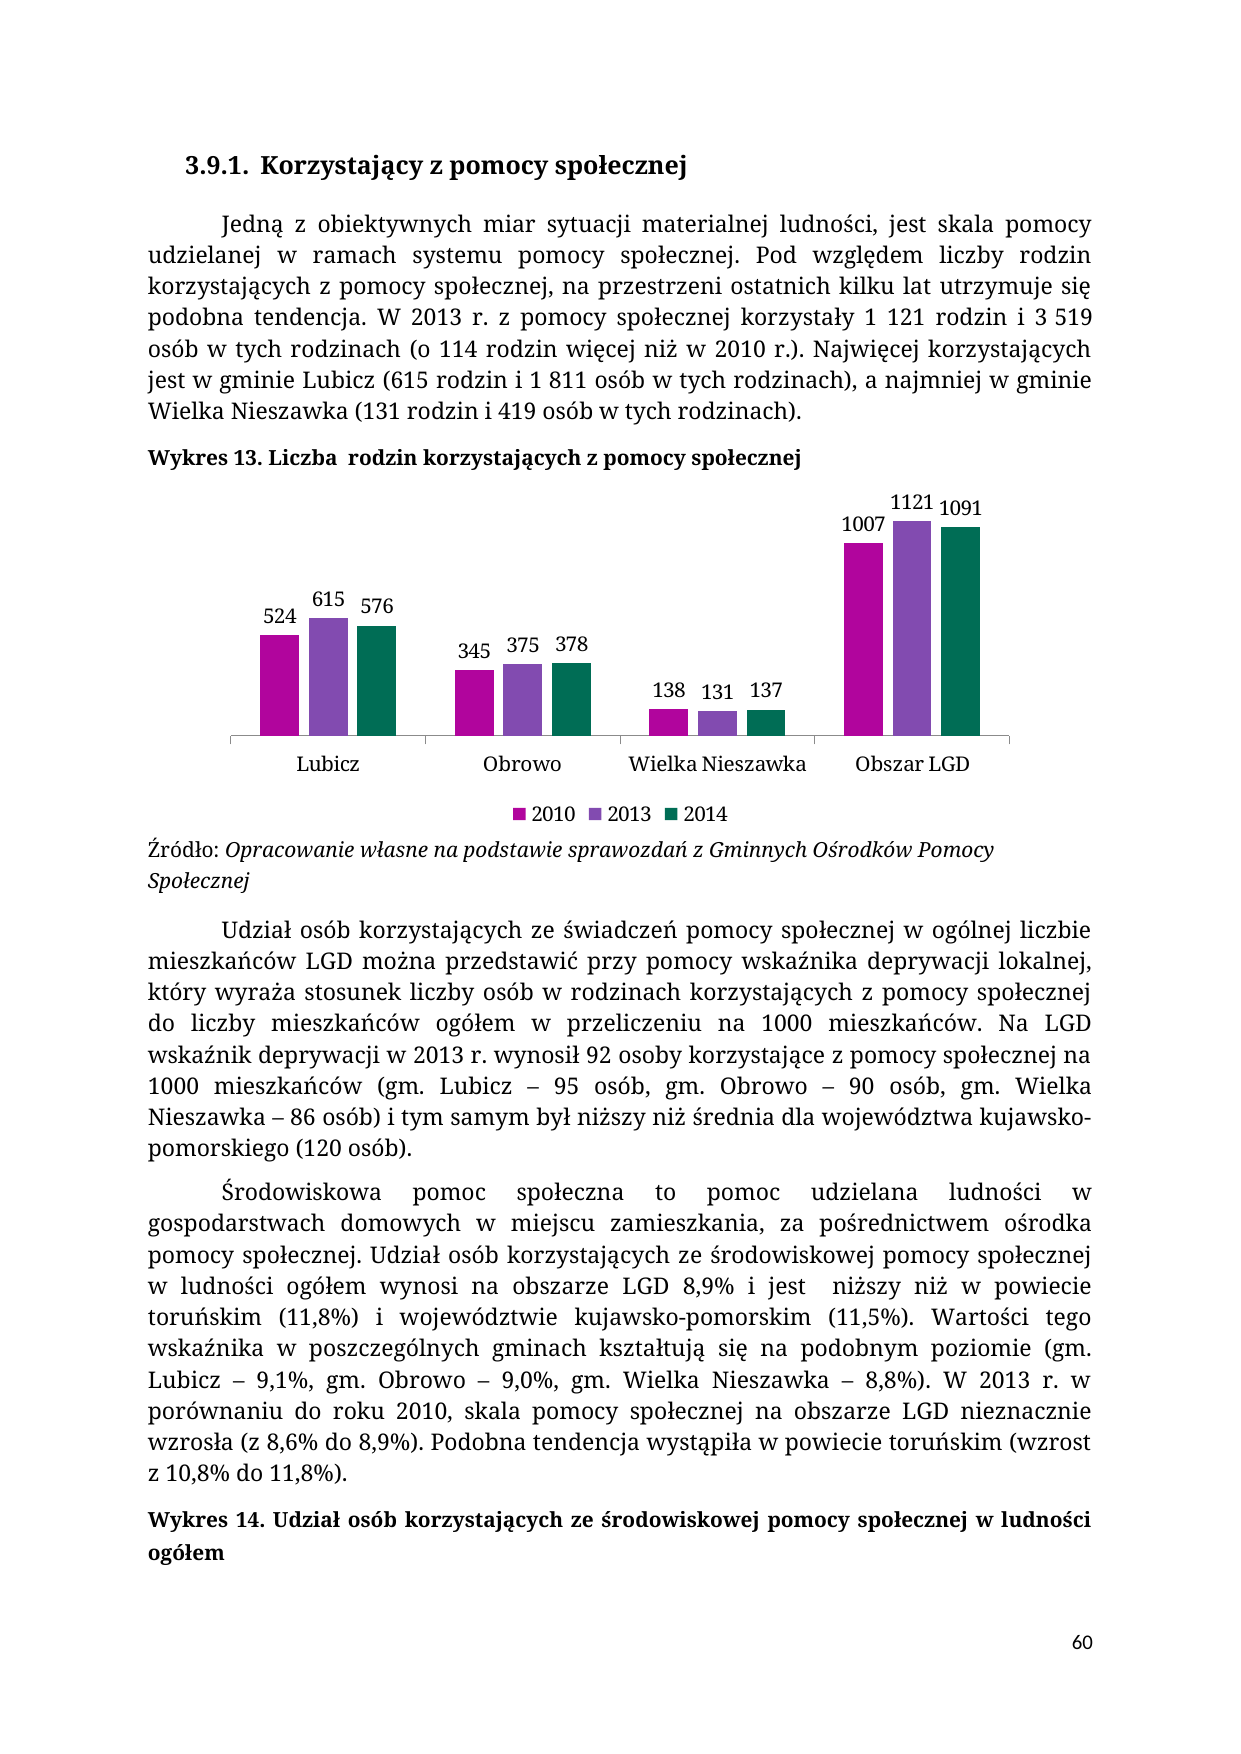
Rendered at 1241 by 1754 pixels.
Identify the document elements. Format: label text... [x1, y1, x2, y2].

text Jedną z obiektywnych miar sytuacji materialnej ludności, jest skala pomocy udzielanej w ramach systemu pomocy społecznej. Pod względem liczby rodzin korzystających z pomocy społecznej, na przestrzeni ostatnich kilku lat utrzymuje się podobna tendencja. W 2013 r. z pomocy społecznej korzystały 1 121 rodzin i 3 519 osób w tych rodzinach (o 114 rodzin więcej niż w 2010 r.). Najwięcej korzystających jest w gminie Lubicz (615 rodzin i 1 811 osób w tych rodzinach), a najmniej w gminie Wielka Nieszawka (131 rodzin i 419 osób w tych rodzinach). [148, 208, 1093, 426]
text Źródło: Opracowanie własne na podstawie sprawozdań z Gminnych Ośrodków Pomocy Społecznej [148, 836, 1093, 895]
text Wykres 13. Liczba rodzin korzystających z pomocy społecznej [148, 443, 1093, 471]
text Korzystający z pomocy społecznej [185, 148, 1093, 182]
text Środowiskowa pomoc społeczna to pomoc udzielana ludności w gospodarstwach domowych w miejscu zamieszkania, za pośrednictwem ośrodka pomocy społecznej. Udział osób korzystających ze środowiskowej pomocy społecznej w ludności ogółem wynosi na obszarze LGD 8,9% i jest niższy niż w powiecie toruńskim (11,8%) i województwie kujawsko-pomorskim (11,5%). Wartości tego wskaźnika w poszczególnych gminach kształtują się na podobnym poziomie (gm. Lubicz – 9,1%, gm. Obrowo – 9,0%, gm. Wielka Nieszawka – 8,8%). W 2013 r. w porównaniu do roku 2010, skala pomocy społecznej na obszarze LGD nieznacznie wzrosła (z 8,6% do 8,9%). Podobna tendencja wystąpiła w powiecie toruńskim (wzrost z 10,8% do 11,8%). [148, 1176, 1093, 1488]
text Wykres 14. Udział osób korzystających ze środowiskowej pomocy społecznej w ludności ogółem [148, 1505, 1093, 1566]
text Udział osób korzystających ze świadczeń pomocy społecznej w ogólnej liczbie mieszkańców LGD można przedstawić przy pomocy wskaźnika deprywacji lokalnej, który wyraża stosunek liczby osób w rodzinach korzystających z pomocy społecznej do liczby mieszkańców ogółem w przeliczeniu na 1000 mieszkańców. Na LGD wskaźnik deprywacji w 2013 r. wynosił 92 osoby korzystające z pomocy społecznej na 1000 mieszkańców (gm. Lubicz – 95 osób, gm. Obrowo – 90 osób, gm. Wielka Nieszawka – 86 osób) i tym samym był niższy niż średnia dla województwa kujawsko-pomorskiego (120 osób). [148, 913, 1093, 1163]
